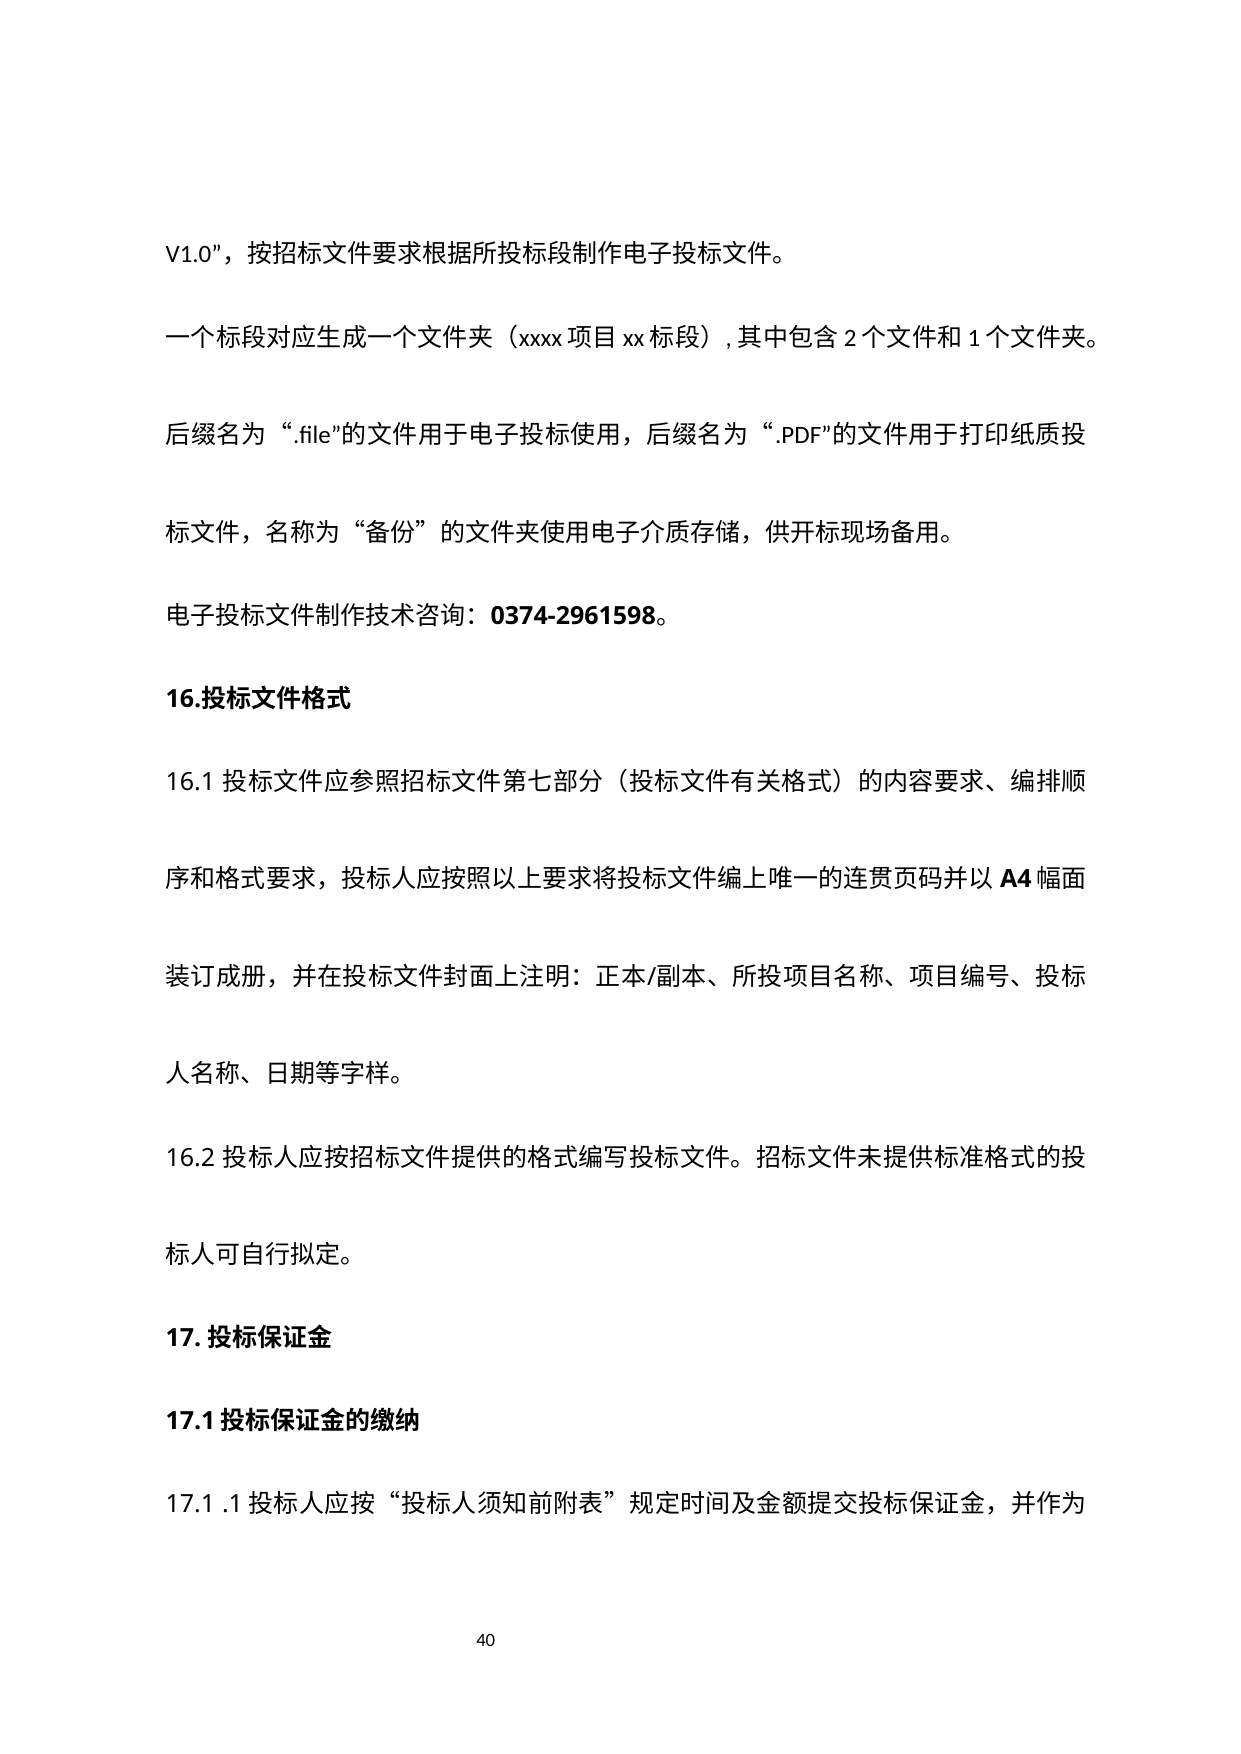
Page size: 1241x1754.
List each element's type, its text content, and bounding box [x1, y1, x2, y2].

text 17.1投标保证金的缴纳 [165, 1386, 1087, 1451]
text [165, 219, 1087, 284]
text 一个标段对应生成一个文件夹（xxxx项目xx标段）, 其中包含2个文件和1个文件夹。后缀名为“.file”的文件用于电子投标使用，后缀名为“.PDF”的文件用于打印纸质投标文件，名称为“备份”的文件夹使用电子介质存储，供开标现场备用。 [165, 303, 1087, 563]
text 17. 投标保证金 [165, 1303, 1087, 1368]
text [165, 1469, 1087, 1534]
text 16.2 投标人应按招标文件提供的格式编写投标文件。招标文件未提供标准格式的投标人可自行拟定。 [165, 1123, 1087, 1285]
text 16.1 投标文件应参照招标文件第七部分（投标文件有关格式）的内容要求、编排顺序和格式要求，投标人应按照以上要求将投标文件编上唯一的连贯页码并以A4幅面装订成册，并在投标文件封面上注明：正本/副本、所投项目名称、项目编号、投标人名称、日期等字样。 [165, 747, 1087, 1104]
text 电子投标文件制作技术咨询：0374-2961598。 [165, 581, 1087, 646]
text 16.投标文件格式 [165, 664, 1087, 729]
